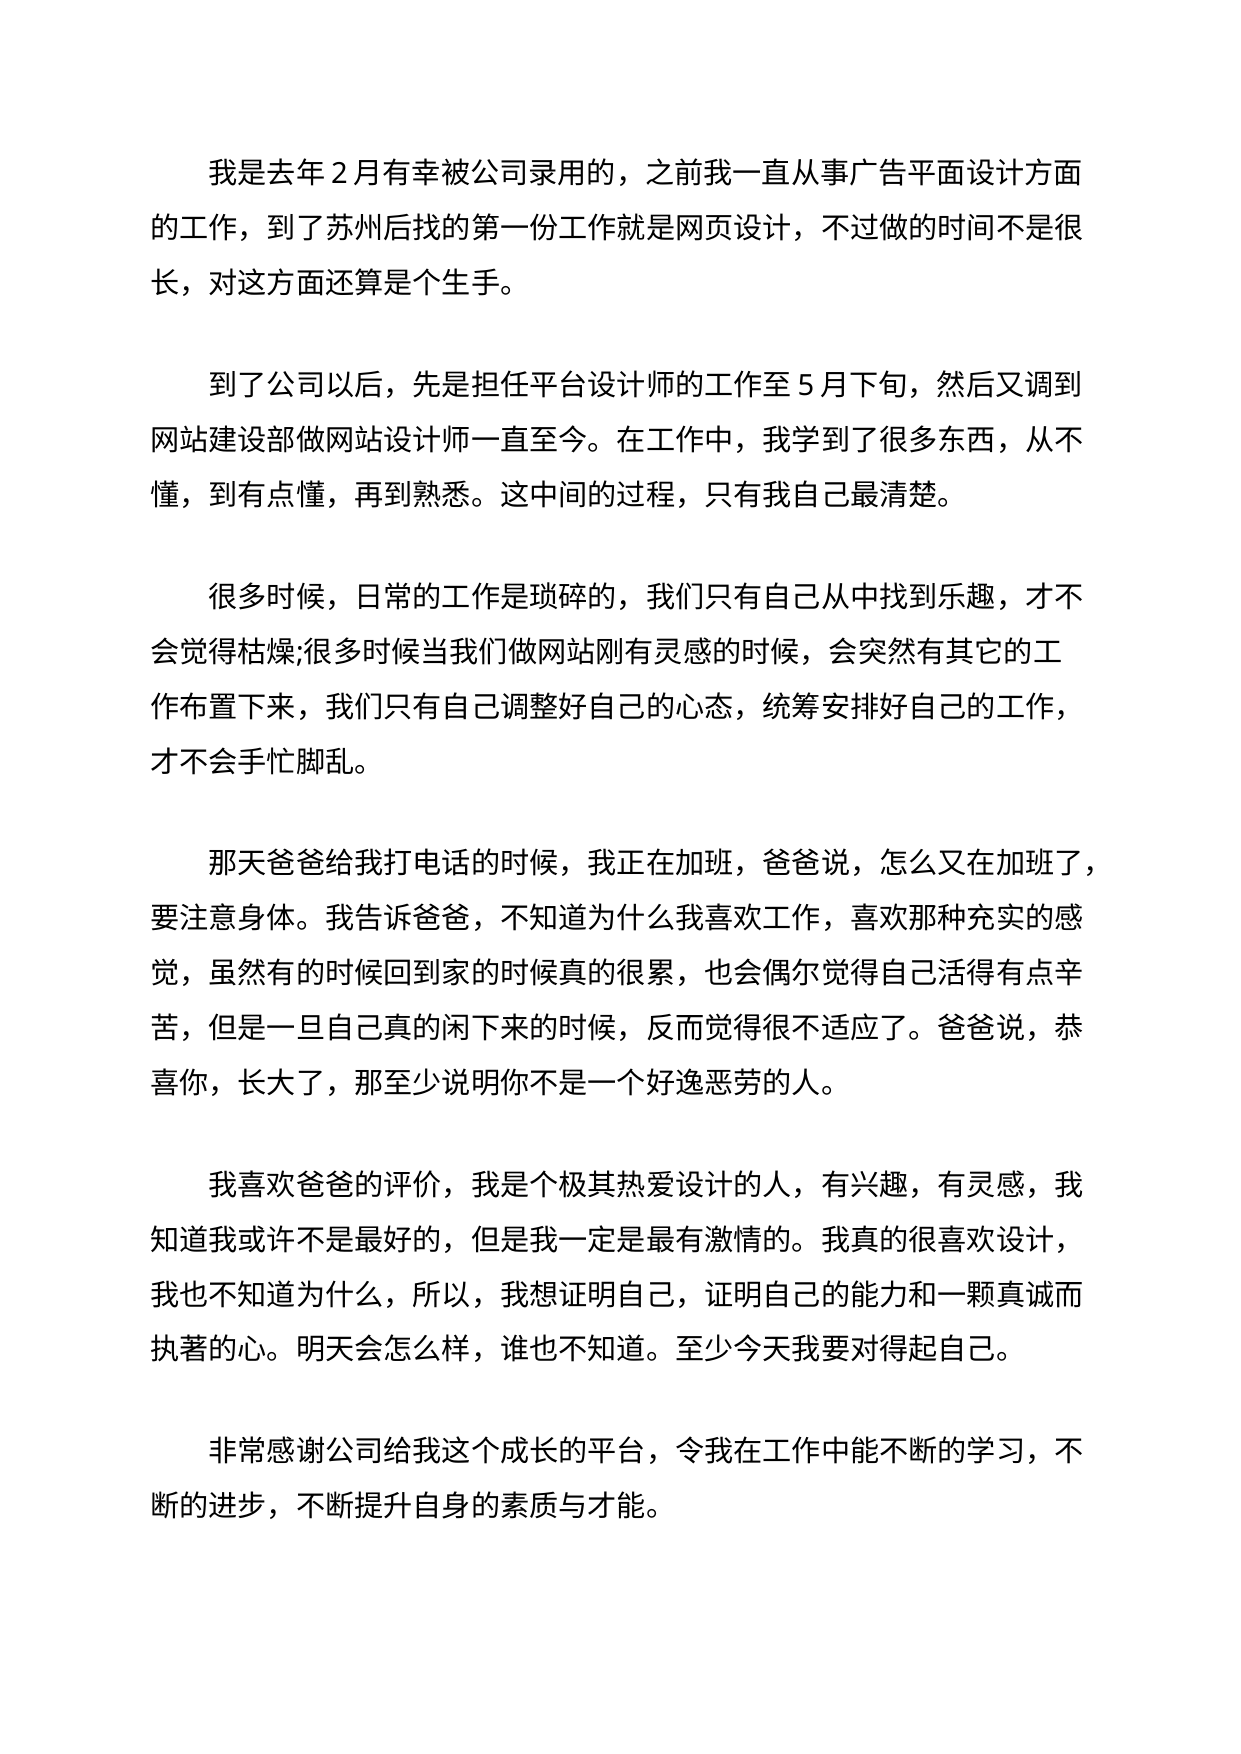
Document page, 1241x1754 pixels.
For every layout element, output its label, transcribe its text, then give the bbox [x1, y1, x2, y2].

text 我喜欢爸爸的评价，我是个极其热爱设计的人，有兴趣，有灵感，我知道我或许不是最好的，但是我一定是最有激情的。我真的很喜欢设计，我也不知道为什么，所以，我想证明自己，证明自己的能力和一颗真诚而执著的心。明天会怎么样，谁也不知道。至少今天我要对得起自己。 [150, 1161, 1090, 1368]
text 我是去年2月有幸被公司录用的，之前我一直从事广告平面设计方面的工作，到了苏州后找的第一份工作就是网页设计，不过做的时间不是很长，对这方面还算是个生手。 [150, 150, 1090, 302]
text 很多时候，日常的工作是琐碎的，我们只有自己从中找到乐趣，才不会觉得枯燥;很多时候当我们做网站刚有灵感的时候，会突然有其它的工作布置下来，我们只有自己调整好自己的心态，统筹安排好自己的工作，才不会手忙脚乱。 [150, 573, 1090, 780]
text 那天爸爸给我打电话的时候，我正在加班，爸爸说，怎么又在加班了，要注意身体。我告诉爸爸，不知道为什么我喜欢工作，喜欢那种充实的感觉，虽然有的时候回到家的时候真的很累，也会偶尔觉得自己活得有点辛苦，但是一旦自己真的闲下来的时候，反而觉得很不适应了。爸爸说，恭喜你，长大了，那至少说明你不是一个好逸恶劳的人。 [150, 840, 1090, 1102]
text 非常感谢公司给我这个成长的平台，令我在工作中能不断的学习，不断的进步，不断提升自身的素质与才能。 [150, 1428, 1090, 1525]
text 到了公司以后，先是担任平台设计师的工作至5月下旬，然后又调到网站建设部做网站设计师一直至今。在工作中，我学到了很多东西，从不懂，到有点懂，再到熟悉。这中间的过程，只有我自己最清楚。 [150, 362, 1090, 514]
